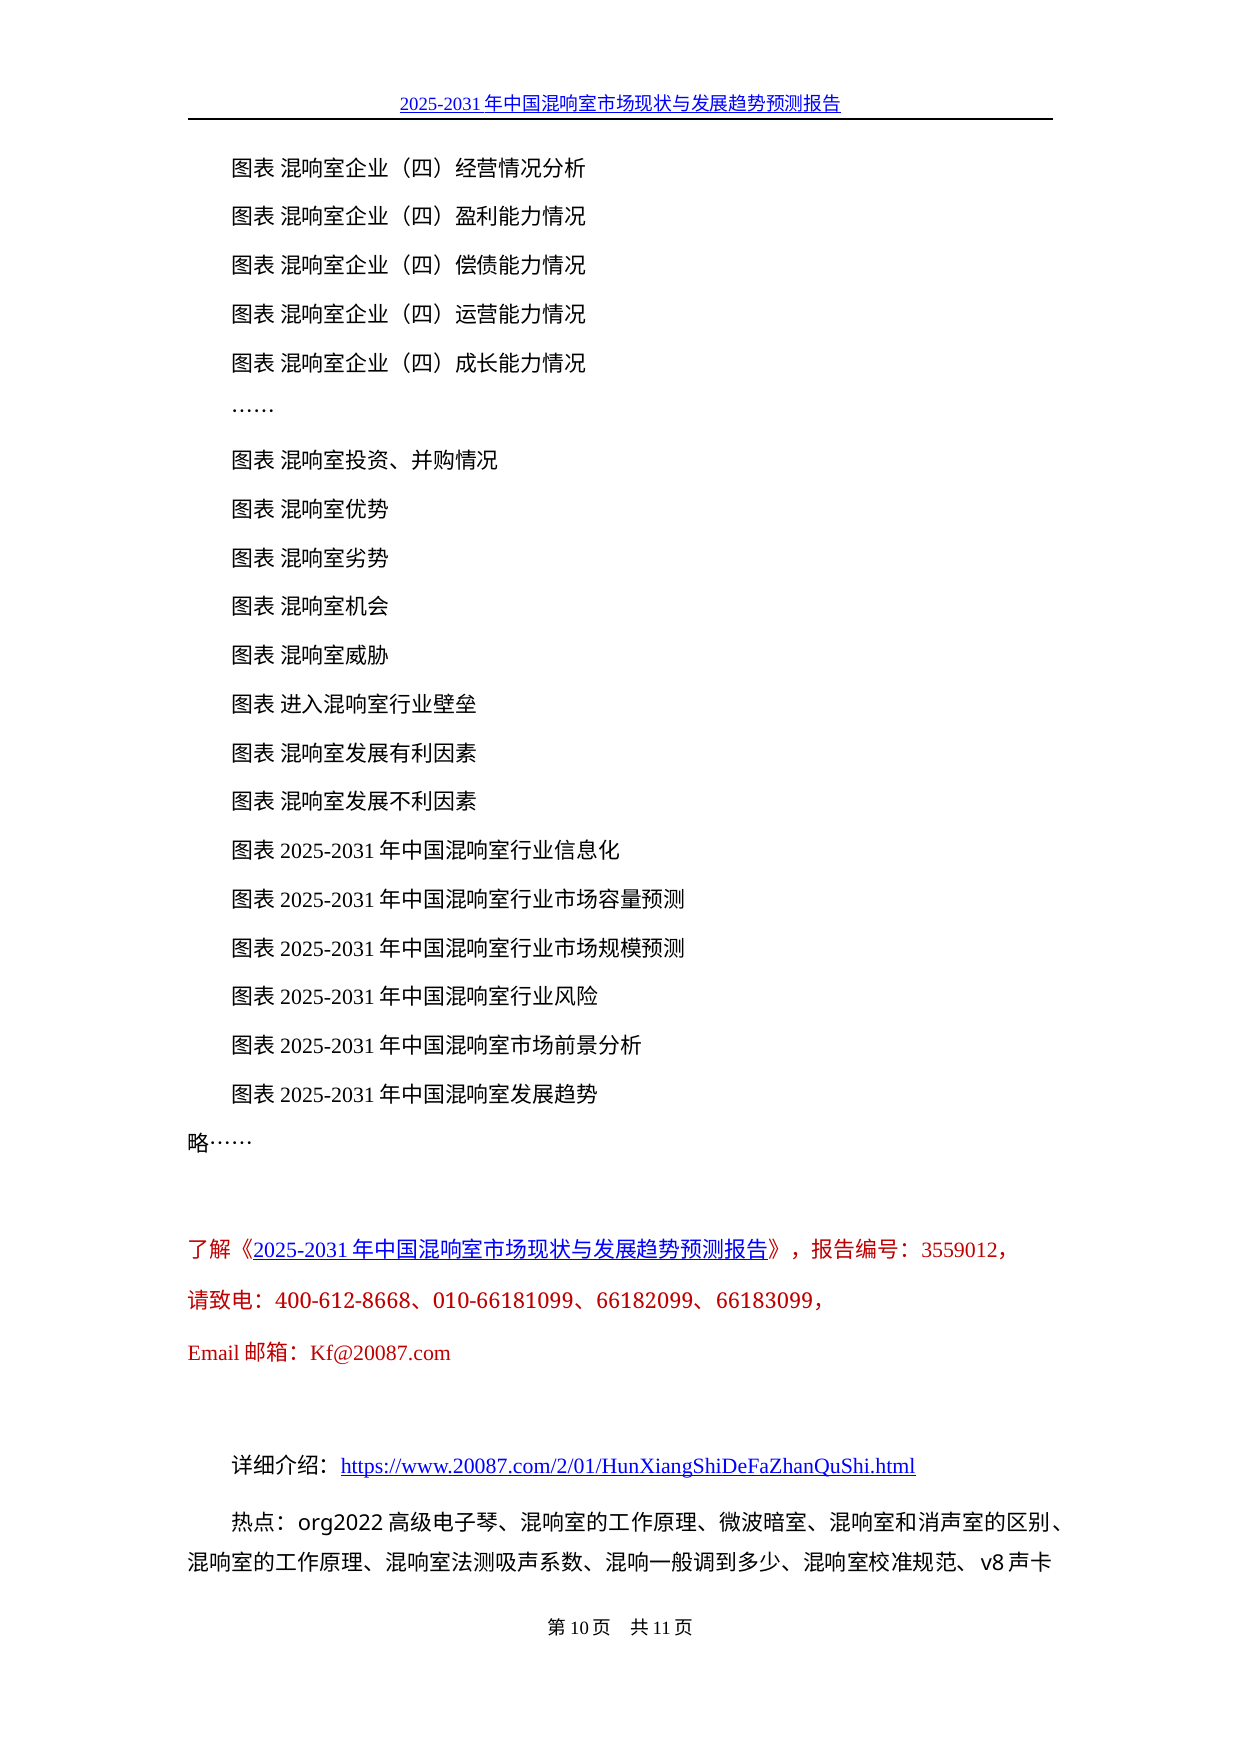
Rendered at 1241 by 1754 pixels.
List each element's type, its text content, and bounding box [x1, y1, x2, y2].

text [187, 150, 1053, 1158]
text 请致电：400-612-8668、010-66181099、66182099、66183099， [187, 1283, 1053, 1316]
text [187, 1504, 1053, 1577]
text 了解《2025-2031年中国混响室市场现状与发展趋势预测报告》，报告编号：3559012， [187, 1232, 1053, 1264]
text Email邮箱：Kf@20087.com [187, 1335, 1053, 1367]
text 详细介绍：https://www.20087.com/2/01/HunXiangShiDeFaZhanQuShi.html [187, 1448, 1053, 1480]
